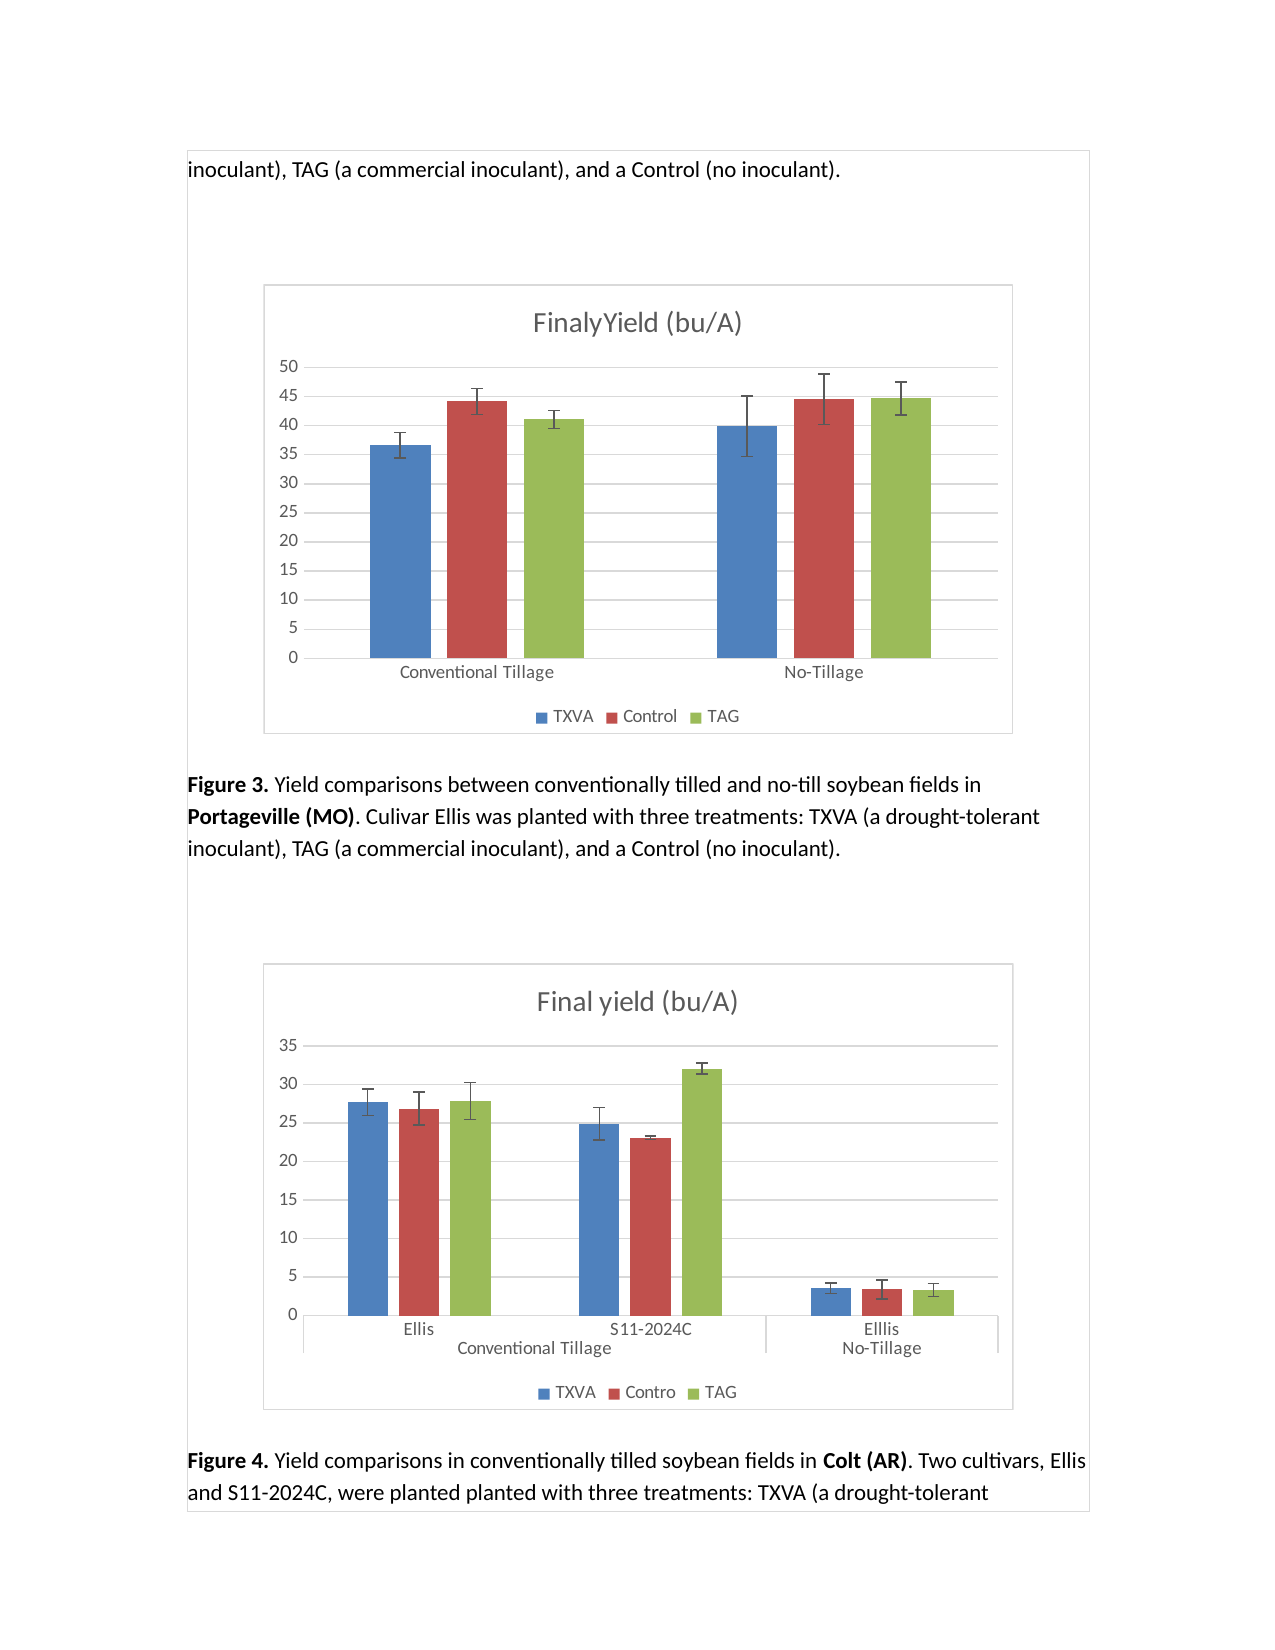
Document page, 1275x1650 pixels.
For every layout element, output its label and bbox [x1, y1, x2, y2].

table_cell [188, 151, 1089, 1511]
